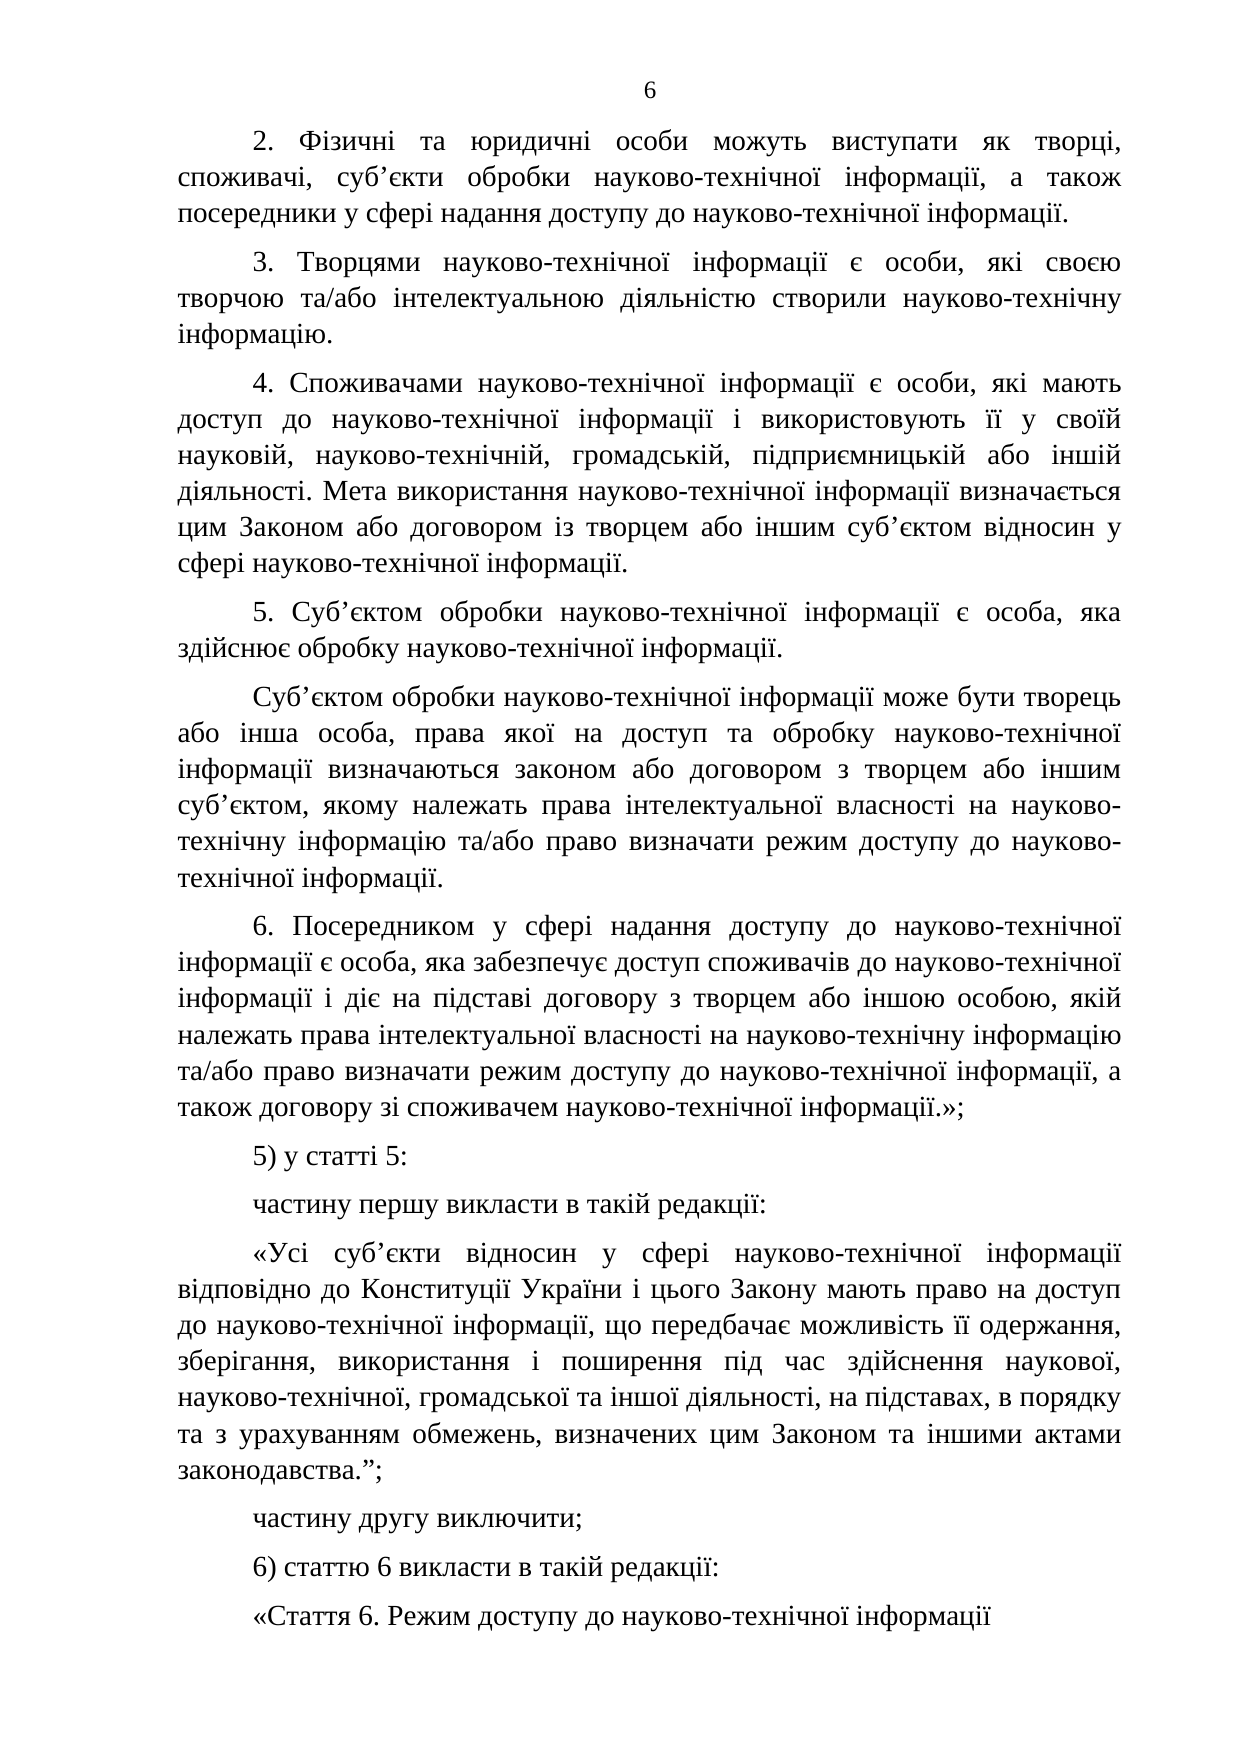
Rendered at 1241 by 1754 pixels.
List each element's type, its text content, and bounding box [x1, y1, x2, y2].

text 4. Споживачами науково-технічної інформації є особи, які мають доступ до науково-технічної інформації і використовують її у своїй науковій, науково-технічній, громадській, підприємницькій або іншій діяльності. Мета використання науково-технічної інформації визначається цим Законом або договором із творцем або іншим субʼєктом відносин у сфері науково-технічної інформації. [177, 365, 1122, 579]
text 5. Субʼєктом обробки науково-технічної інформації є особа, яка здійснює обробку науково-технічної інформації. [177, 594, 1122, 664]
text 6) статтю 6 викласти в такій редакції: [177, 1549, 1122, 1583]
text частину першу викласти в такій редакції: [177, 1186, 1122, 1220]
text частину другу виключити; [177, 1501, 1122, 1534]
text «Стаття 6. Режим доступу до науково-технічної інформації [177, 1598, 1122, 1631]
text «Усі субʼєкти відносин у сфері науково-технічної інформації відповідно до Конституції України і цього Закону мають право на доступ до науково-технічної інформації, що передбачає можливість її одержання, зберігання, використання і поширення під час здійснення наукової, науково-технічної, громадської та іншої діяльності, на підставах, в порядку та з урахуванням обмежень, визначених цим Законом та іншими актами законодавства.”; [177, 1235, 1122, 1485]
text Субʼєктом обробки науково-технічної інформації може бути творець або інша особа, права якої на доступ та обробку науково-технічної інформації визначаються законом або договором з творцем або іншим субʼєктом, якому належать права інтелектуальної власності на науково-технічну інформацію та/або право визначати режим доступу до науково-технічної інформації. [177, 679, 1122, 893]
text 3. Творцями науково-технічної інформації є особи, які своєю творчою та/або інтелектуальною діяльністю створили науково-технічну інформацію. [177, 244, 1122, 350]
text 6. Посередником у сфері надання доступу до науково-технічної інформації є особа, яка забезпечує доступ споживачів до науково-технічної інформації і діє на підставі договору з творцем або іншою особою, якій належать права інтелектуальної власності на науково-технічну інформацію та/або право визначати режим доступу до науково-технічної інформації, а також договору зі споживачем науково-технічної інформації.»; [177, 908, 1122, 1123]
text 2. Фізичні та юридичні особи можуть виступати як творці, споживачі, субʼєкти обробки науково-технічної інформації, а також посередники у сфері надання доступу до науково-технічної інформації. [177, 123, 1122, 229]
text 5) у статті 5: [177, 1138, 1122, 1171]
